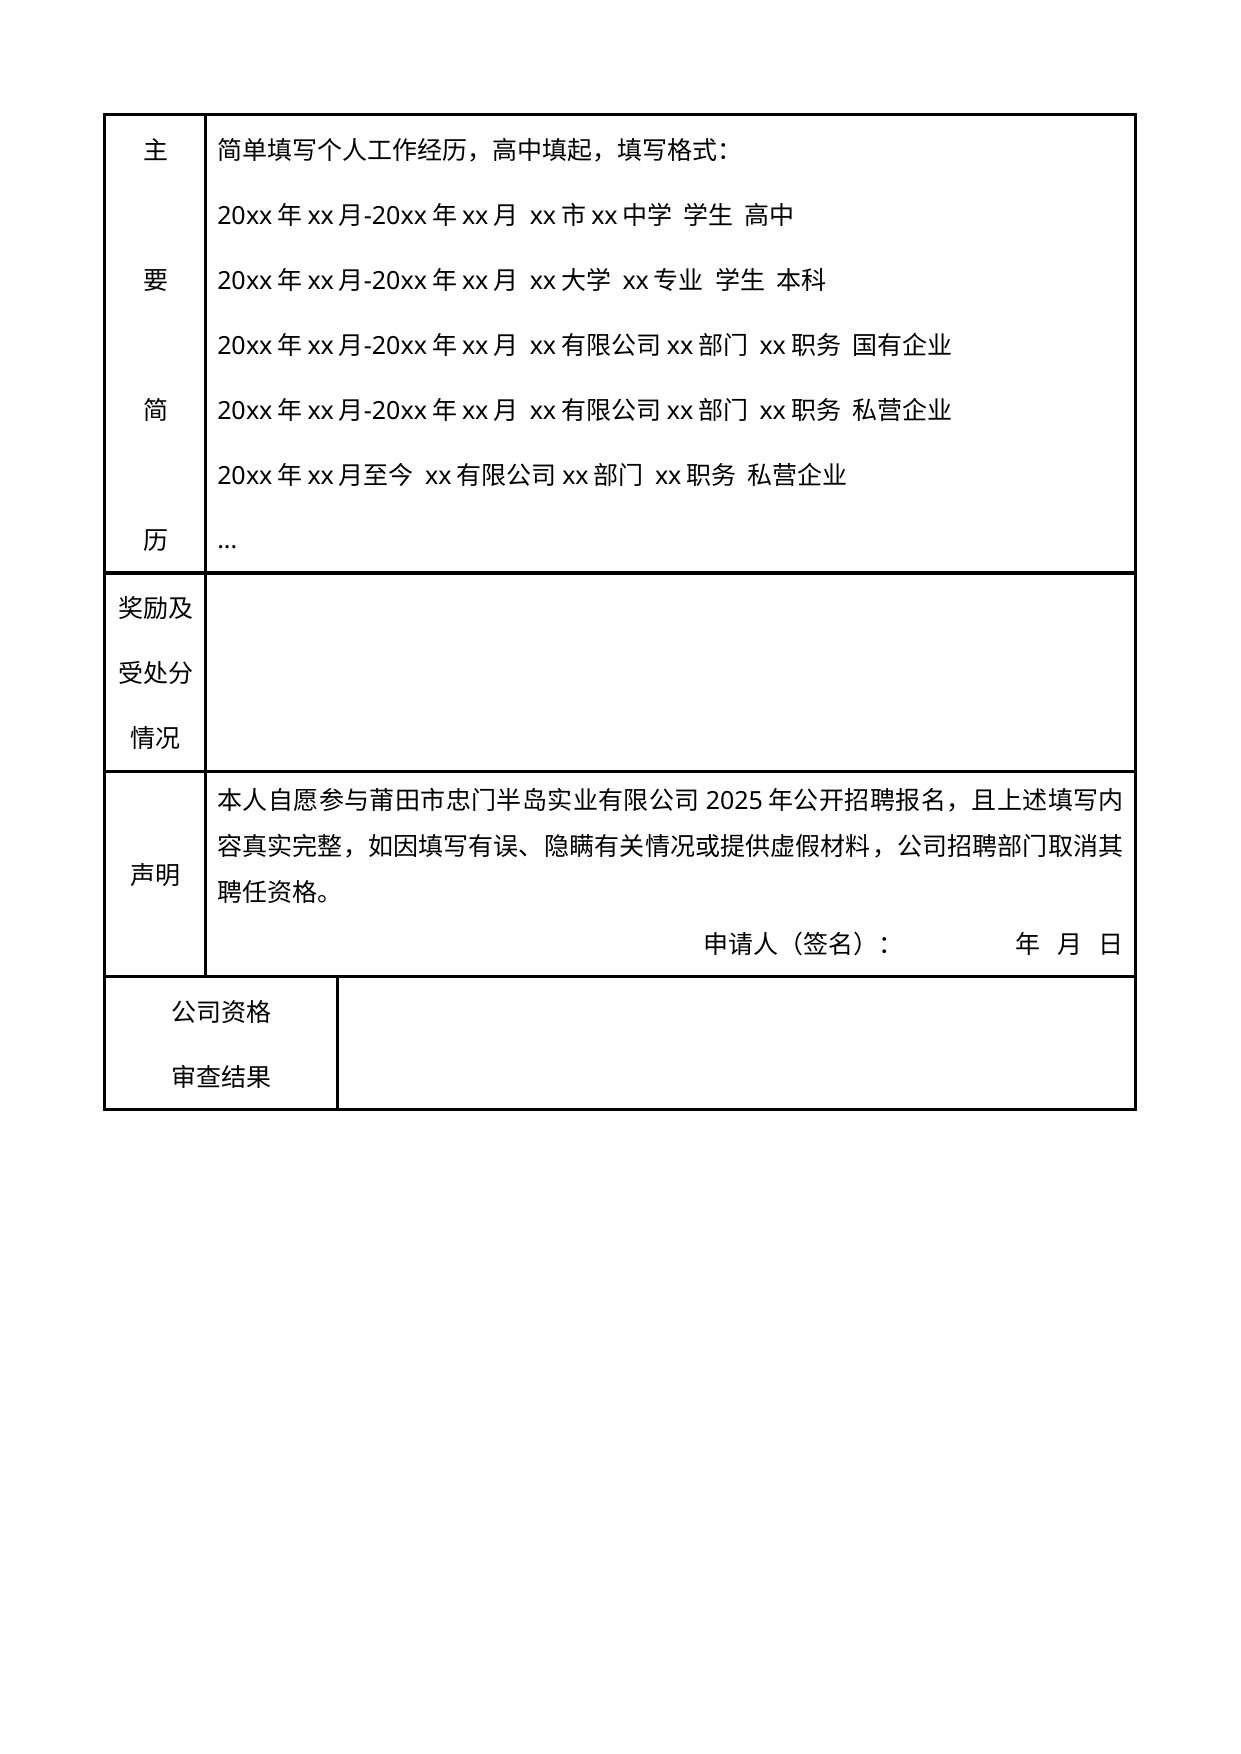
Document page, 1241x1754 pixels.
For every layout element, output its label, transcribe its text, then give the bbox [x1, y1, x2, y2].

table_cell 奖励及受处分 情况 [106, 575, 204, 769]
table_cell 主 要 简 历 [106, 116, 204, 571]
table_cell [207, 575, 1134, 769]
table_cell 简单填写个人工作经历，高中填起，填写格式： 20xx年xx月-20xx年xx月 xx市xx中学 学生 高中 20xx年xx月-20xx年xx月 xx大学 xx专业 学生 本科 20xx年xx月-20xx年xx月 xx有限公司 xx部门 xx职务 国有企业 20xx年xx月-20xx年xx月 xx有限公司 xx部门 xx职务 私营企业 20xx年xx月至今 xx有限公司 xx部门 xx职务 私营企业 ... [207, 116, 1134, 571]
table_cell 声明 [106, 773, 204, 975]
table_cell [339, 978, 1134, 1108]
table_cell 公司资格 审查结果 [106, 978, 336, 1108]
table_cell 本人自愿参与莆田市忠门半岛实业有限公司2025年公开招聘报名，且上述填写内容真实完整，如因填写有误、隐瞒有关情况或提供虚假材料，公司招聘部门取消其聘任资格。 申请人（签名）： 年 月 日 [207, 773, 1134, 975]
